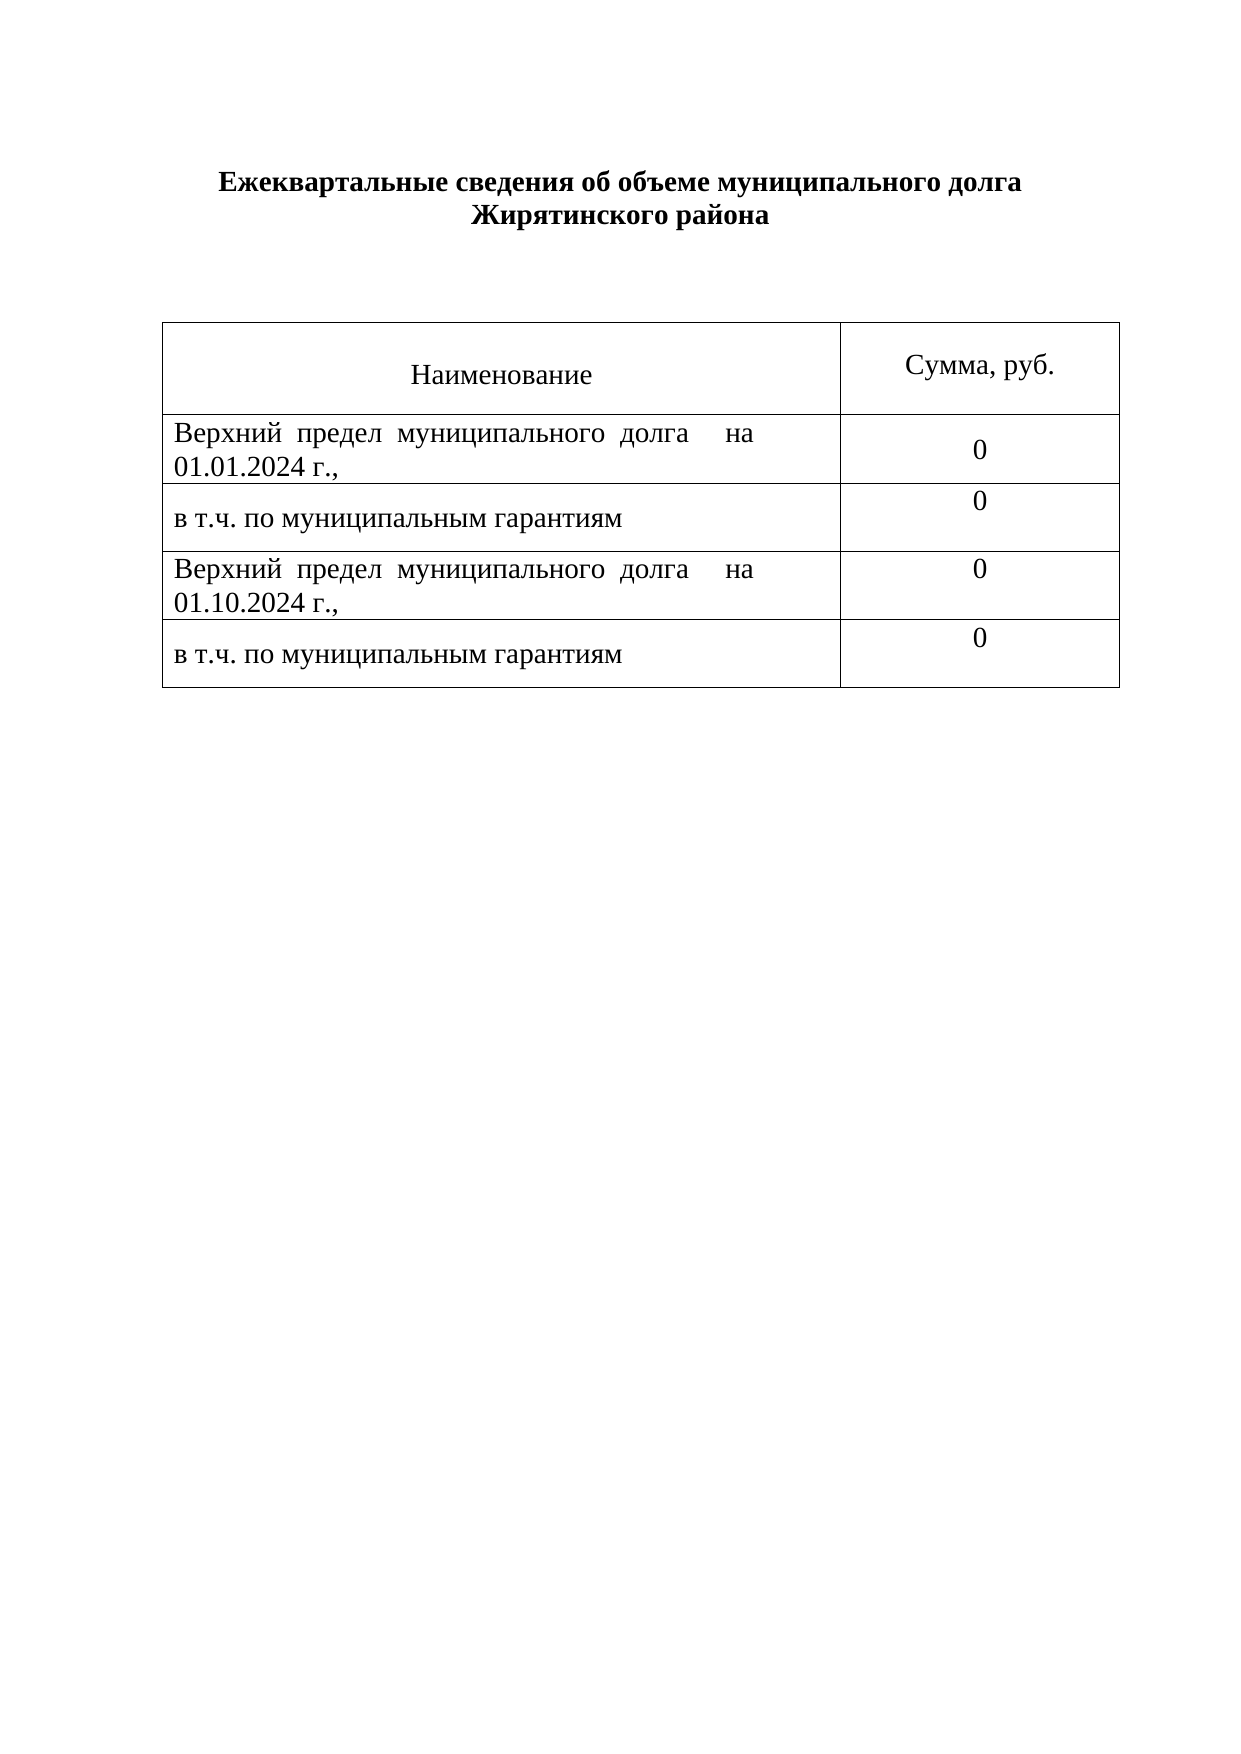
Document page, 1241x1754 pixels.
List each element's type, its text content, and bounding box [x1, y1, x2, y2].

table_cell 0 [841, 620, 1119, 687]
table_header Наименование [163, 323, 840, 414]
table_cell Верхний предел муниципального долга на 01.10.2024 г., [163, 552, 840, 619]
table_cell 0 [841, 415, 1119, 482]
table_header Сумма, руб. [841, 323, 1119, 414]
table_cell в т.ч. по муниципальным гарантиям [163, 620, 840, 687]
text Ежеквартальные сведения об объеме муниципального долга Жирятинского района [118, 164, 1122, 231]
table_cell Верхний предел муниципального долга на 01.01.2024 г., [163, 415, 840, 482]
table_cell 0 [841, 484, 1119, 551]
table_cell 0 [841, 552, 1119, 619]
table_cell в т.ч. по муниципальным гарантиям [163, 484, 840, 551]
